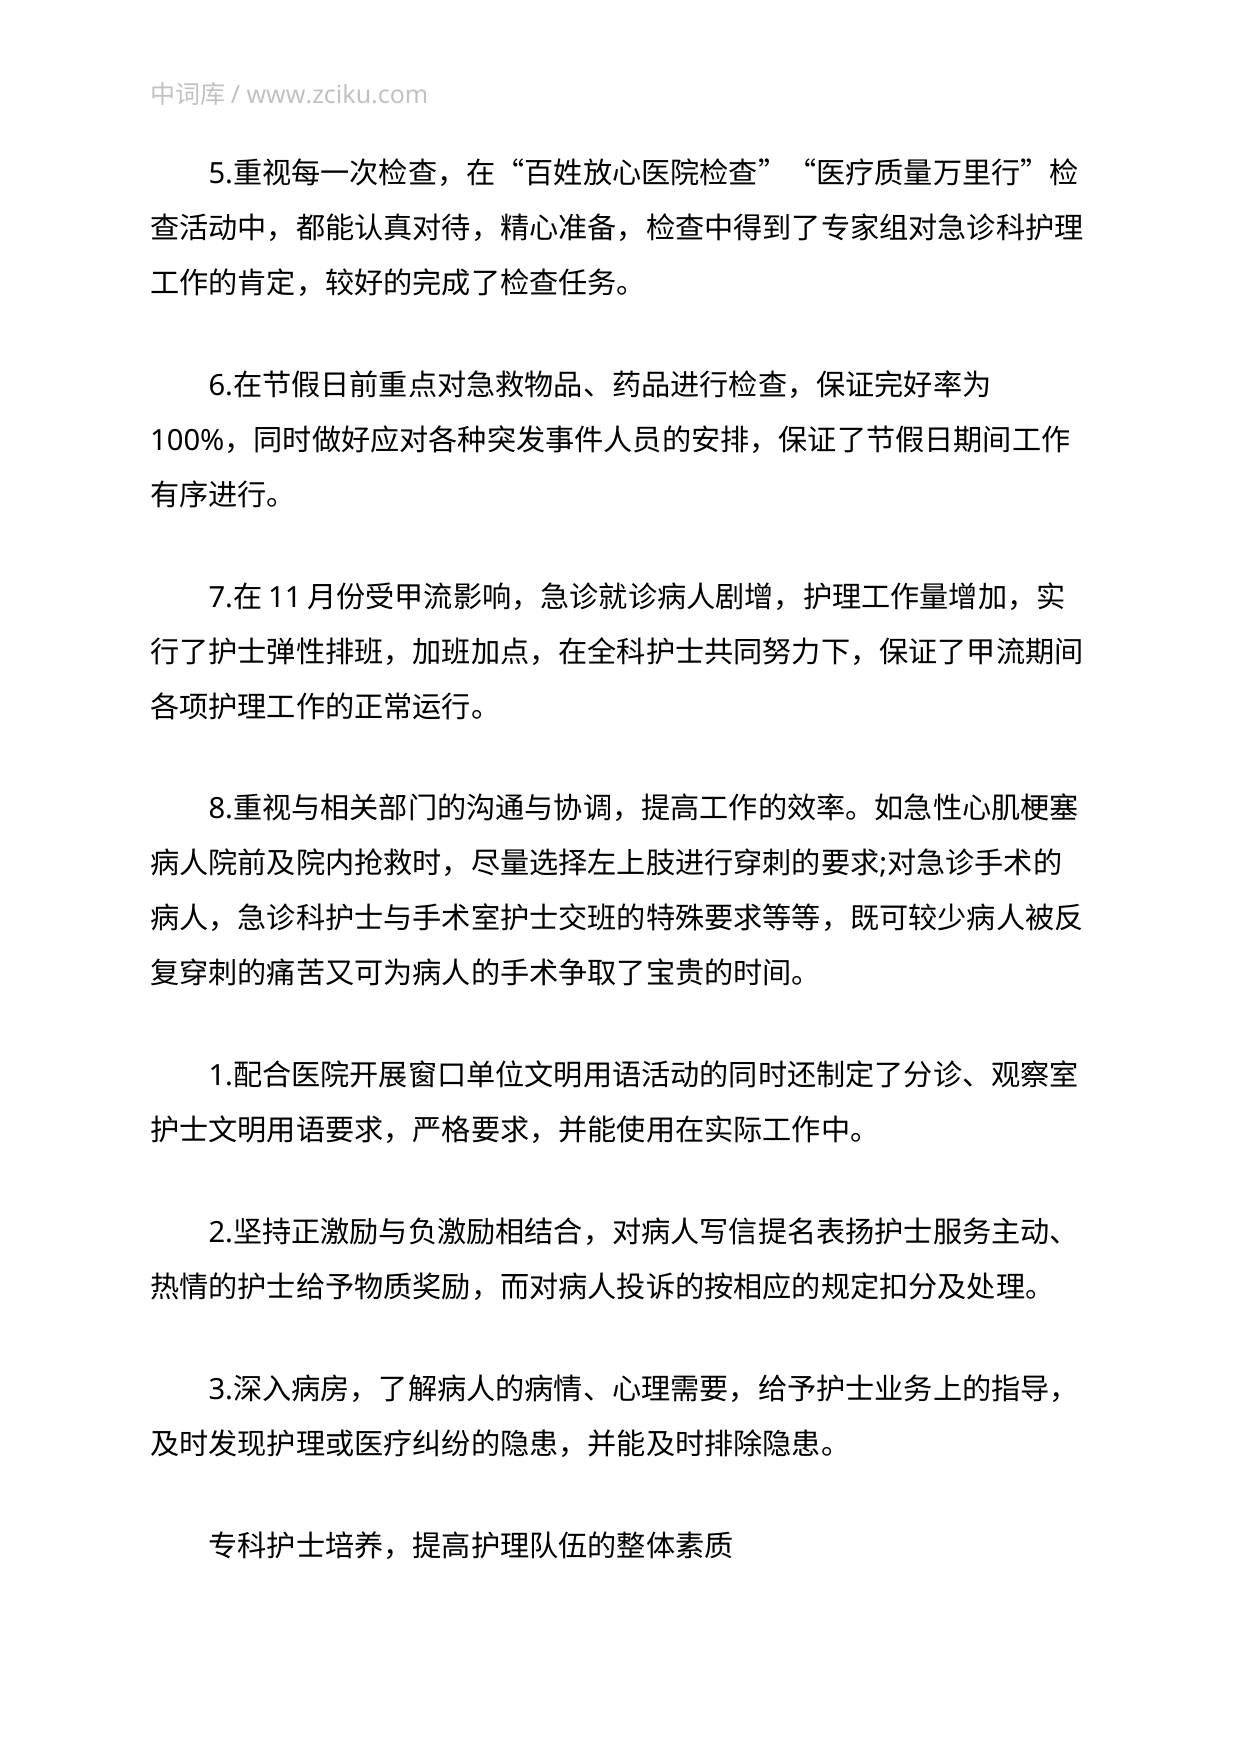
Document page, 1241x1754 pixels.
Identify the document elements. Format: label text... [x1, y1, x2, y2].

text 8.重视与相关部门的沟通与协调，提高工作的效率。如急性心肌梗塞病人院前及院内抢救时，尽量选择左上肢进行穿刺的要求;对急诊手术的病人，急诊科护士与手术室护士交班的特殊要求等等，既可较少病人被反复穿刺的痛苦又可为病人的手术争取了宝贵的时间。 [150, 785, 1090, 992]
text 6.在节假日前重点对急救物品、药品进行检查，保证完好率为100%，同时做好应对各种突发事件人员的安排，保证了节假日期间工作有序进行。 [150, 362, 1090, 514]
text 7.在11月份受甲流影响，急诊就诊病人剧增，护理工作量增加，实行了护士弹性排班，加班加点，在全科护士共同努力下，保证了甲流期间各项护理工作的正常运行。 [150, 573, 1090, 726]
text 专科护士培养，提高护理队伍的整体素质 [150, 1522, 1090, 1564]
text 3.深入病房，了解病人的病情、心理需要，给予护士业务上的指导，及时发现护理或医疗纠纷的隐患，并能及时排除隐患。 [150, 1365, 1090, 1463]
text 5.重视每一次检查，在“百姓放心医院检查”“医疗质量万里行”检查活动中，都能认真对待，精心准备，检查中得到了专家组对急诊科护理工作的肯定，较好的完成了检查任务。 [150, 150, 1090, 302]
text 1.配合医院开展窗口单位文明用语活动的同时还制定了分诊、观察室护士文明用语要求，严格要求，并能使用在实际工作中。 [150, 1052, 1090, 1149]
text 2.坚持正激励与负激励相结合，对病人写信提名表扬护士服务主动、热情的护士给予物质奖励，而对病人投诉的按相应的规定扣分及处理。 [150, 1208, 1090, 1306]
